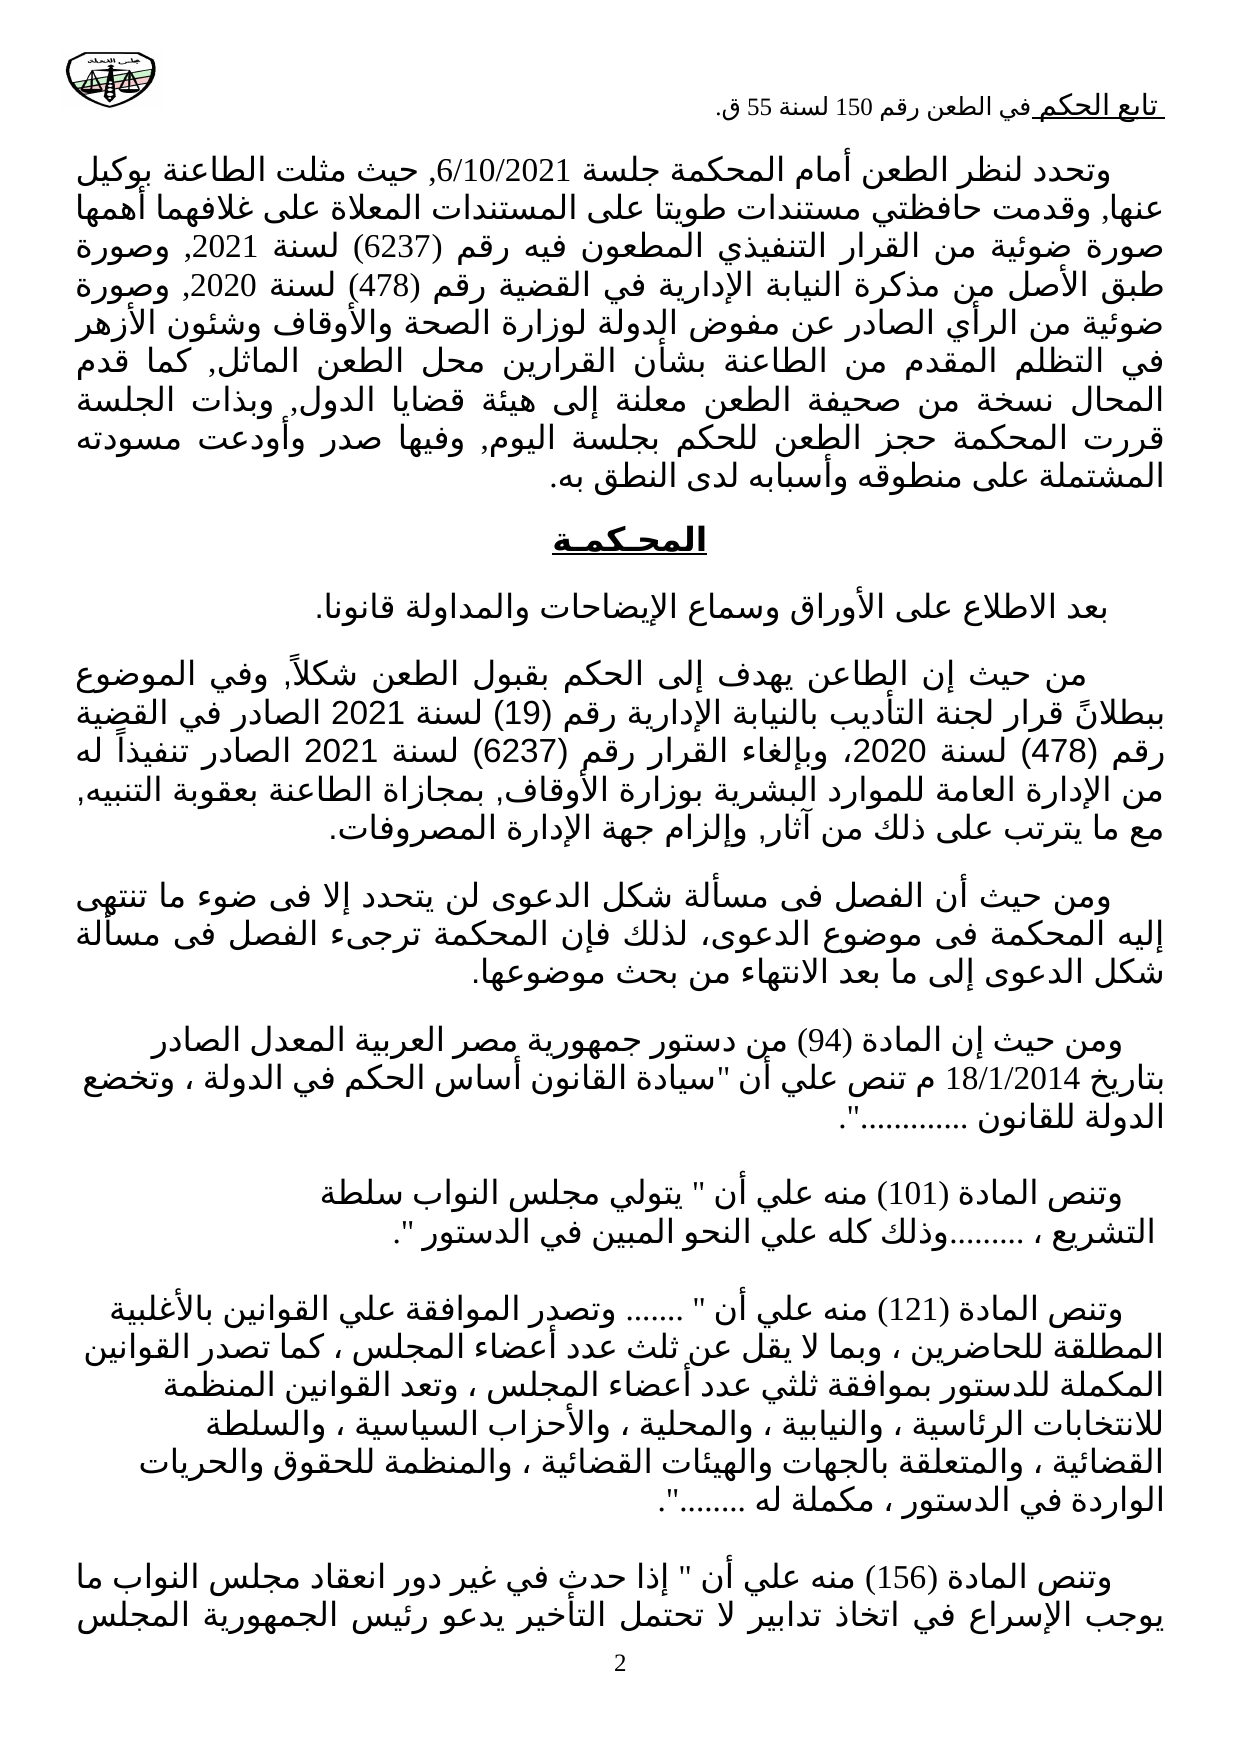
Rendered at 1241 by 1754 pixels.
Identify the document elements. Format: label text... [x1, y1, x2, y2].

text وتحدد لنظر الطعن أمام المحكمة جلسة 6/10/2021, حيث مثلت الطاعنة بوكيل عنها, وقدمت حافظتي مستندات طويتا على المستندات المعلاة على غلافهما أهمها صورة ضوئية من القرار التنفيذي المطعون فيه رقم (6237) لسنة 2021, وصورة طبق الأصل من مذكرة النيابة الإدارية في القضية رقم (478) لسنة 2020, وصورة ضوئية من الرأي الصادر عن مفوض الدولة لوزارة الصحة والأوقاف وشئون الأزهر في التظلم المقدم من الطاعنة بشأن القرارين محل الطعن الماثل, كما قدم المحال نسخة من صحيفة الطعن معلنة إلى هيئة قضايا الدول, وبذات الجلسة قررت المحكمة حجز الطعن للحكم بجلسة اليوم, وفيها صدر وأودعت مسودته المشتملة على منطوقه وأسبابه لدى النطق به. [75, 150, 1165, 495]
text بعد الاطلاع على الأوراق وسماع الإيضاحات والمداولة قانونا. [75, 587, 1165, 625]
text ومن حيث إن المادة (94) من دستور جمهورية مصر العربية المعدل الصادر بتاريخ 18/1/2014 م تنص علي أن "سيادة القانون أساس الحكم في الدولة ، وتخضع الدولة للقانون .............". [75, 1020, 1165, 1135]
text ومن حيث أن الفصل فى مسألة شكل الدعوى لن يتحدد إلا فى ضوء ما تنتهى إليه المحكمة فى موضوع الدعوى، لذلك فإن المحكمة ترجىء الفصل فى مسألة شكل الدعوى إلى ما بعد الانتهاء من بحث موضوعها. [75, 876, 1165, 991]
text المحـكمـة [75, 524, 1165, 558]
text من حيث إن الطاعن يهدف إلى الحكم بقبول الطعن شكلاً, وفي الموضوع ببطلانً قرار لجنة التأديب بالنيابة الإدارية رقم (19) لسنة 2021 الصادر في القضية رقم (478) لسنة 2020، وبإلغاء القرار رقم (6237) لسنة 2021 الصادر تنفيذاً له من الإدارة العامة للموارد البشرية بوزارة الأوقاف, بمجازاة الطاعنة بعقوبة التنبيه, مع ما يترتب على ذلك من آثار, وإلزام جهة الإدارة المصروفات. [75, 654, 1165, 847]
text وتنص المادة (101) منه علي أن " يتولي مجلس النواب سلطة التشريع ، .........وذلك كله علي النحو المبين في الدستور ". [75, 1174, 1156, 1250]
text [75, 1557, 1165, 1634]
picture [59, 51, 164, 109]
text وتنص المادة (121) منه علي أن " ....... وتصدر الموافقة علي القوانين بالأغلبية المطلقة للحاضرين ، وبما لا يقل عن ثلث عدد أعضاء المجلس ، كما تصدر القوانين المكملة للدستور بموافقة ثلثي عدد أعضاء المجلس ، وتعد القوانين المنظمة للانتخابات الرئاسية ، والنيابية ، والمحلية ، والأحزاب السياسية ، والسلطة القضائية ، والمتعلقة بالجهات والهيئات القضائية ، والمنظمة للحقوق والحريات الواردة في الدستور ، مكملة له ........". [75, 1289, 1165, 1519]
